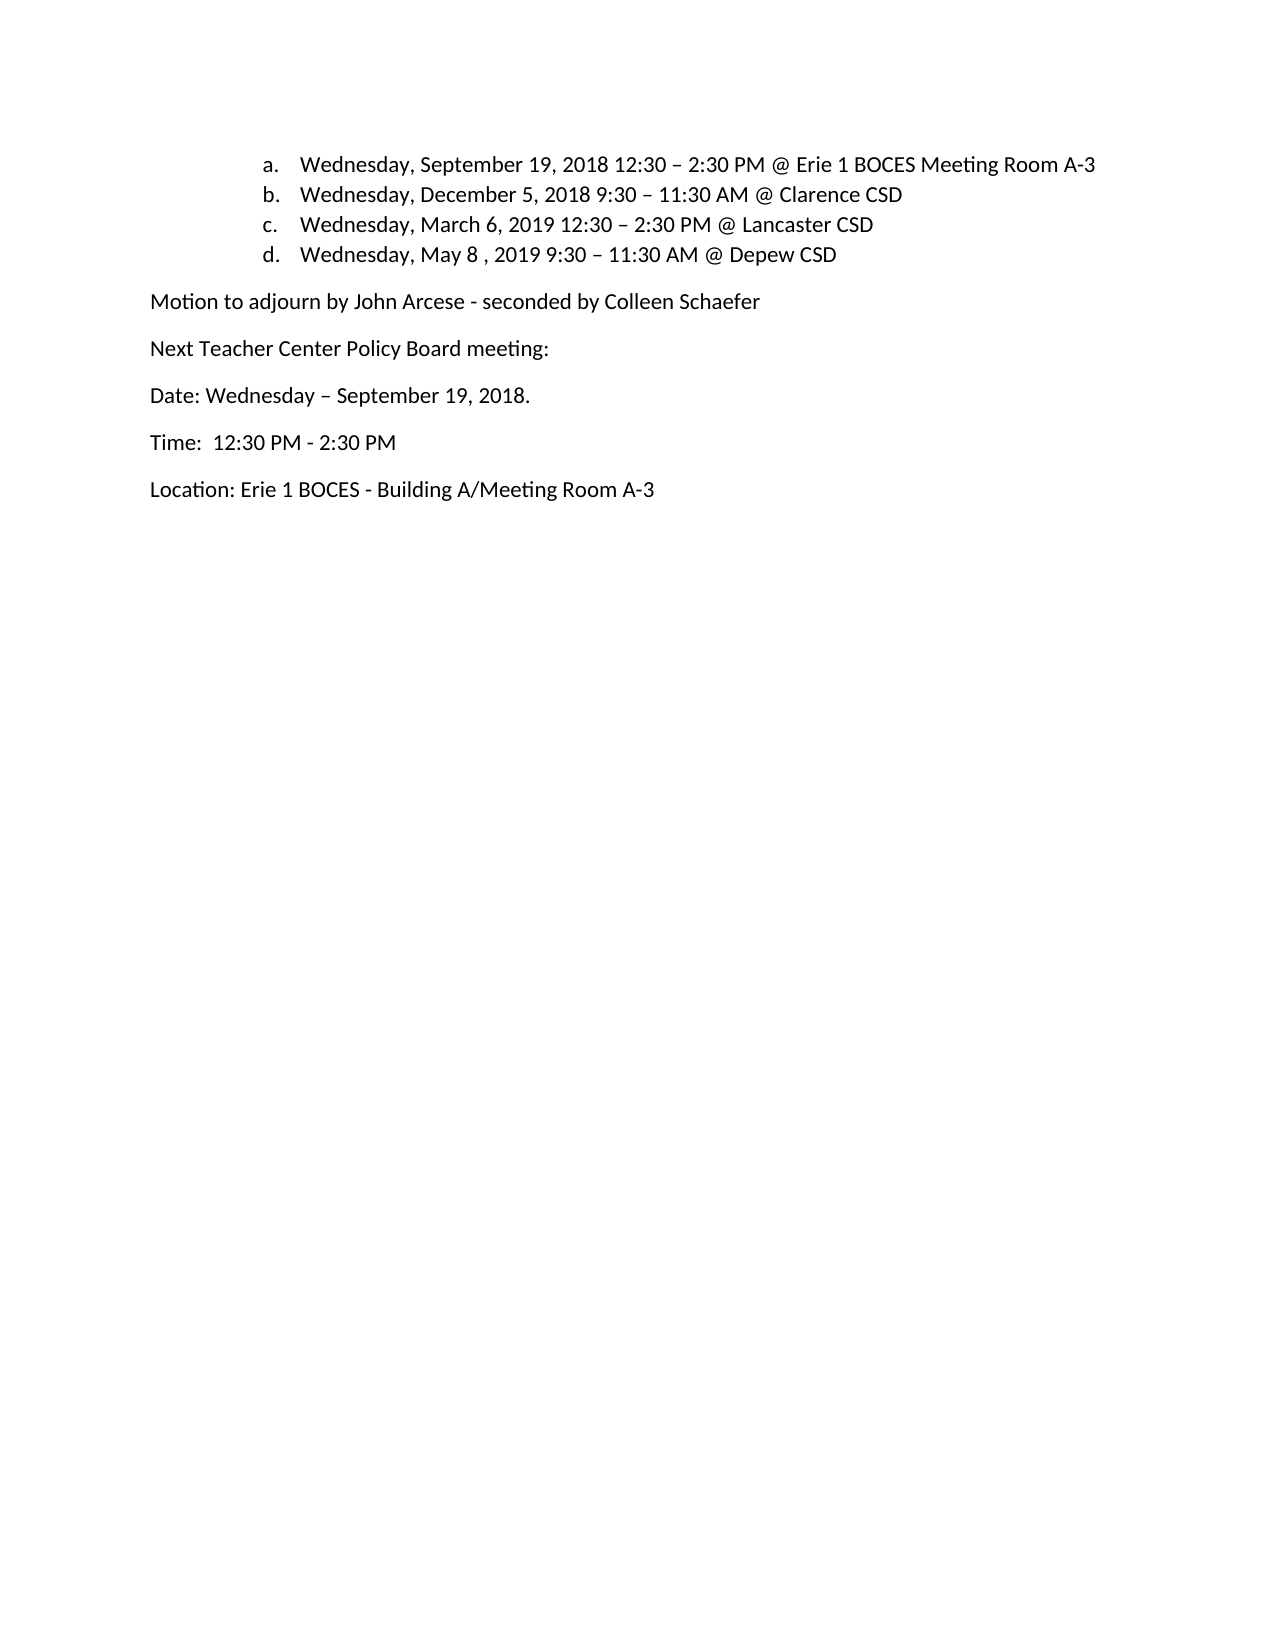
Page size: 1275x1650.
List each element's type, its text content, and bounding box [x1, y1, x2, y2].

text Date: Wednesday – September 19, 2018. [150, 381, 1125, 409]
text Location: Erie 1 BOCES - Building A/Meeting Room A-3 [150, 475, 1125, 503]
list Wednesday, September 19, 2018 12:30 – 2:30 PM @ Erie 1 BOCES Meeting Room A-3 [262, 150, 1125, 178]
list Wednesday, December 5, 2018 9:30 – 11:30 AM @ Clarence CSD [262, 180, 1125, 208]
text Next Teacher Center Policy Board meeting: [150, 334, 1125, 362]
text Time: 12:30 PM - 2:30 PM [150, 428, 1125, 456]
text Motion to adjourn by John Arcese - seconded by Colleen Schaefer [150, 287, 1125, 316]
list Wednesday, March 6, 2019 12:30 – 2:30 PM @ Lancaster CSD [262, 210, 1125, 238]
list Wednesday, May 8 , 2019 9:30 – 11:30 AM @ Depew CSD [262, 241, 1125, 269]
